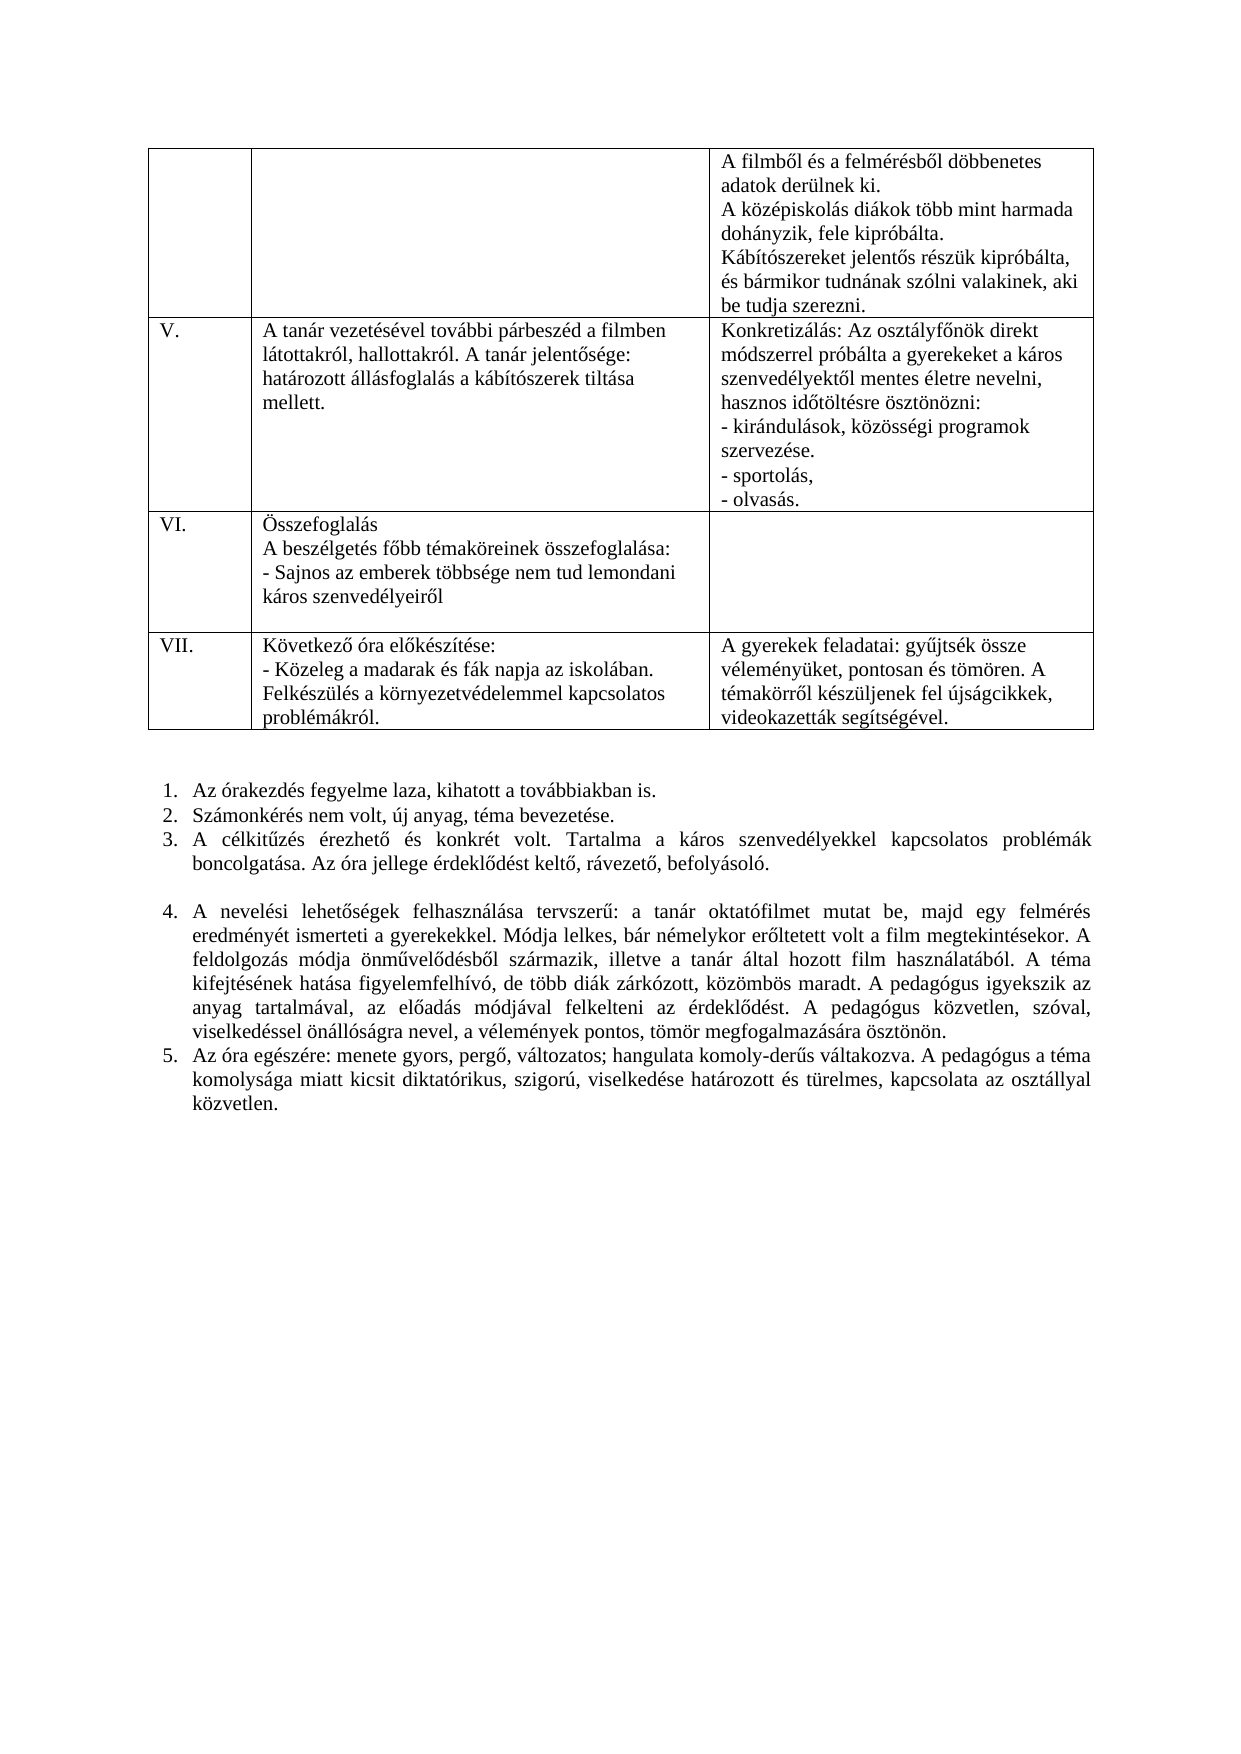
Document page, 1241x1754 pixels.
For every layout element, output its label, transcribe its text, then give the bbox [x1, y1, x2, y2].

list Az óra egészére: menete gyors, pergő, változatos; hangulata komoly-derűs váltakozva. A pedagógus a téma komolysága miatt kicsit diktatórikus, szigorú, viselkedése határozott és türelmes, kapcsolata az osztállyal közvetlen. [162, 1043, 1093, 1115]
list Számonkérés nem volt, új anyag, téma bevezetése. [162, 802, 1093, 827]
table_cell VI. [149, 512, 251, 632]
table_cell [710, 512, 1093, 632]
table_header A filmből és a felmérésből döbbenetes adatok derülnek ki. A középiskolás diákok több mint harmada dohányzik, fele kipróbálta. Kábítószereket jelentős részük kipróbálta, és bármikor tudnának szólni valakinek, aki be tudja szerezni. [710, 149, 1093, 317]
table_cell A tanár vezetésével további párbeszéd a filmben látottakról, hallottakról. A tanár jelentősége: határozott állásfoglalás a kábítószerek tiltása mellett. [252, 318, 709, 511]
table_header [149, 149, 251, 317]
table_cell Összefoglalás A beszélgetés főbb témaköreinek összefoglalása: - Sajnos az emberek többsége nem tud lemondani káros szenvedélyeiről [252, 512, 709, 632]
table_cell VII. [149, 633, 251, 729]
table_header [252, 149, 709, 317]
list A célkitűzés érezhető és konkrét volt. Tartalma a káros szenvedélyekkel kapcsolatos problémák boncolgatása. Az óra jellege érdeklődést keltő, rávezető, befolyásoló. [162, 827, 1093, 875]
table_cell A gyerekek feladatai: gyűjtsék össze véleményüket, pontosan és tömören. A témakörről készüljenek fel újságcikkek, videokazetták segítségével. [710, 633, 1093, 729]
list A nevelési lehetőségek felhasználása tervszerű: a tanár oktatófilmet mutat be, majd egy felmérés eredményét ismerteti a gyerekekkel. Módja lelkes, bár némelykor erőltetett volt a film megtekintésekor. A feldolgozás módja önművelődésből származik, illetve a tanár által hozott film használatából. A téma kifejtésének hatása figyelemfelhívó, de több diák zárkózott, közömbös maradt. A pedagógus igyekszik az anyag tartalmával, az előadás módjával felkelteni az érdeklődést. A pedagógus közvetlen, szóval, viselkedéssel önállóságra nevel, a vélemények pontos, tömör megfogalmazására ösztönön. [162, 899, 1093, 1043]
table_cell Konkretizálás: Az osztályfőnök direkt módszerrel próbálta a gyerekeket a káros szenvedélyektől mentes életre nevelni, hasznos időtöltésre ösztönözni: - kirándulások, közösségi programok szervezése. - sportolás, - olvasás. [710, 318, 1093, 511]
table_cell Következő óra előkészítése: - Közeleg a madarak és fák napja az iskolában. Felkészülés a környezetvédelemmel kapcsolatos problémákról. [252, 633, 709, 729]
list Az órakezdés fegyelme laza, kihatott a továbbiakban is. [162, 778, 1093, 802]
table_cell V. [149, 318, 251, 511]
